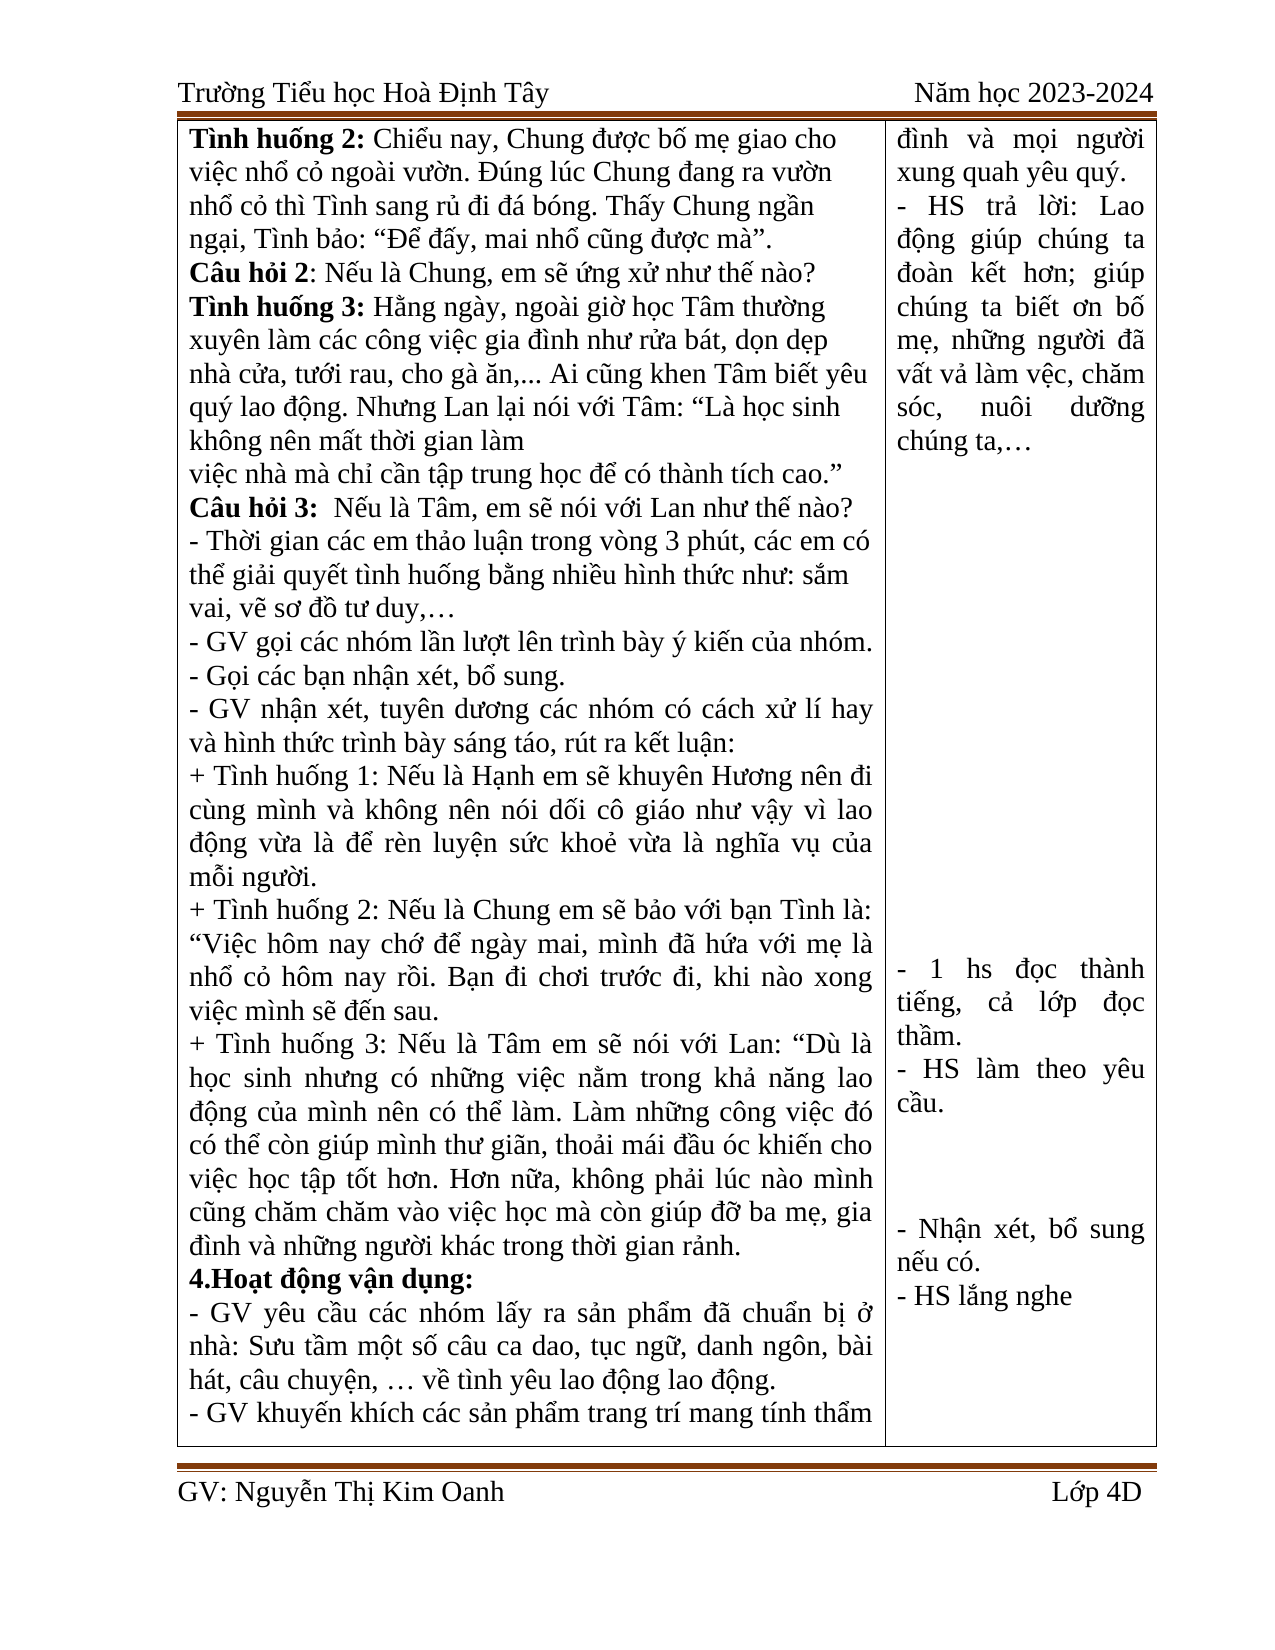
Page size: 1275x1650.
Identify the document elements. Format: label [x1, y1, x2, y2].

table_cell [178, 121, 885, 1446]
table_cell [886, 121, 1156, 1446]
